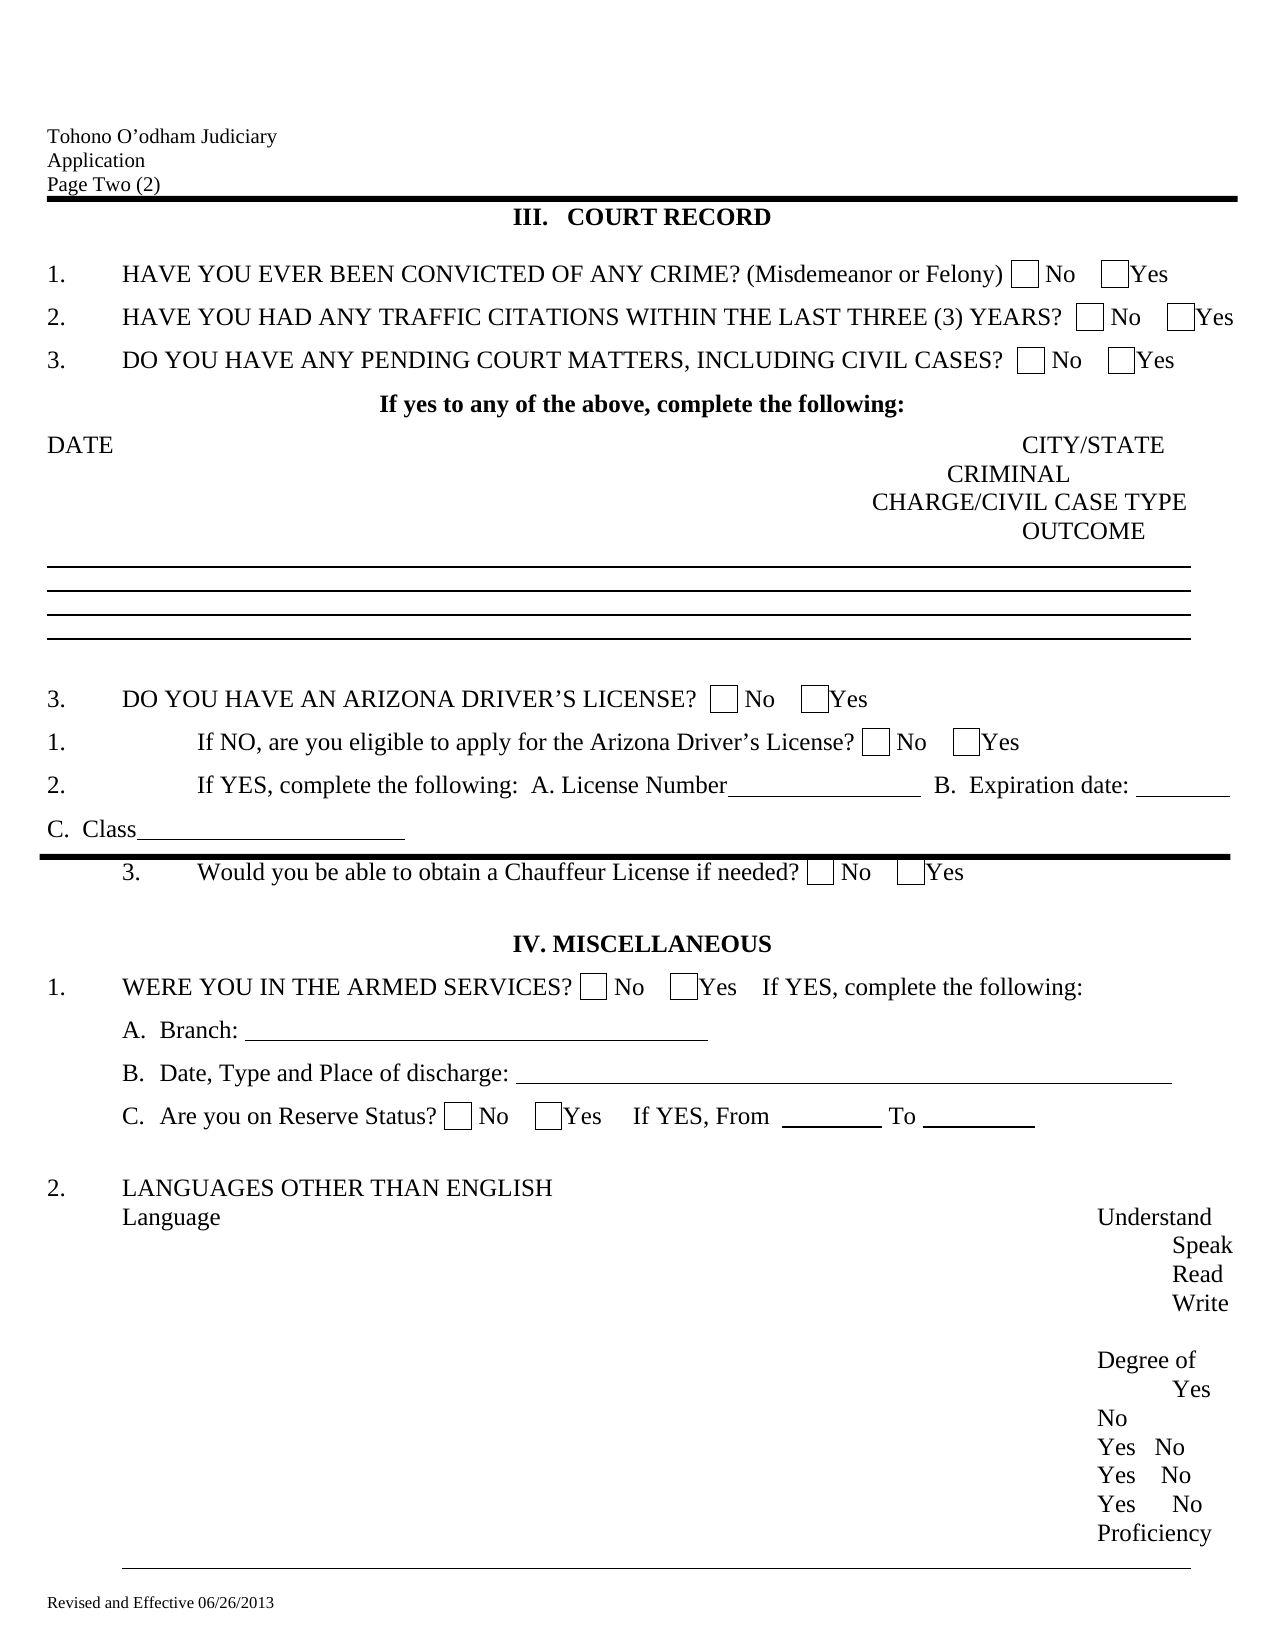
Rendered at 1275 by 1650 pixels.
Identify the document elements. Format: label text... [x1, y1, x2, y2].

text Application [47, 148, 1237, 172]
text Language Understand Speak Read Write Degree of [122, 1202, 1237, 1374]
list 3. Would you be able to obtain a Chauffeur License if needed? No Yes [47, 857, 1237, 886]
list Are you on Reserve Status? No Yes If YES, From To [122, 1101, 1237, 1130]
text Page Two (2) [47, 172, 1237, 196]
list Date, Type and Place of discharge: [122, 1058, 1237, 1087]
text IV. MISCELLANEOUS [47, 929, 1237, 957]
text Yes No Yes No Yes No Yes No Proficiency [47, 1374, 1237, 1547]
list HAVE YOU EVER BEEN CONVICTED OF ANY CRIME? (Misdemeanor or Felony) No Yes [47, 259, 1237, 288]
text RECORD [47, 202, 1237, 231]
text DATE CITY/STATE CRIMINAL CHARGE/CIVIL CASE TYPE OUTCOME [47, 430, 1237, 545]
list Branch: [122, 1015, 1237, 1044]
list WERE YOU IN THE ARMED SERVICES? No Yes If YES, complete the following: [47, 972, 1237, 1001]
text Tohono O’odham Judiciary [47, 124, 1237, 148]
text If yes to any of the above, complete the following: [47, 389, 1237, 417]
list HAVE YOU HAD ANY TRAFFIC CITATIONS WITHIN THE LAST THREE (3) YEARS? No Yes [47, 302, 1237, 331]
list If NO, are you eligible to apply for the Arizona Driver’s License? No Yes [47, 727, 1237, 756]
list LANGUAGES OTHER THAN ENGLISH [47, 1173, 1237, 1202]
list 3. DO YOU HAVE AN DRIVER’S LICENSE? No Yes [47, 684, 1237, 713]
list DO YOU HAVE ANY PENDING COURT MATTERS, INCLUDING CIVIL CASES? No Yes [47, 346, 1237, 374]
list If YES, complete the following: A. License Number B. Expiration date: C. Class [47, 771, 1237, 842]
